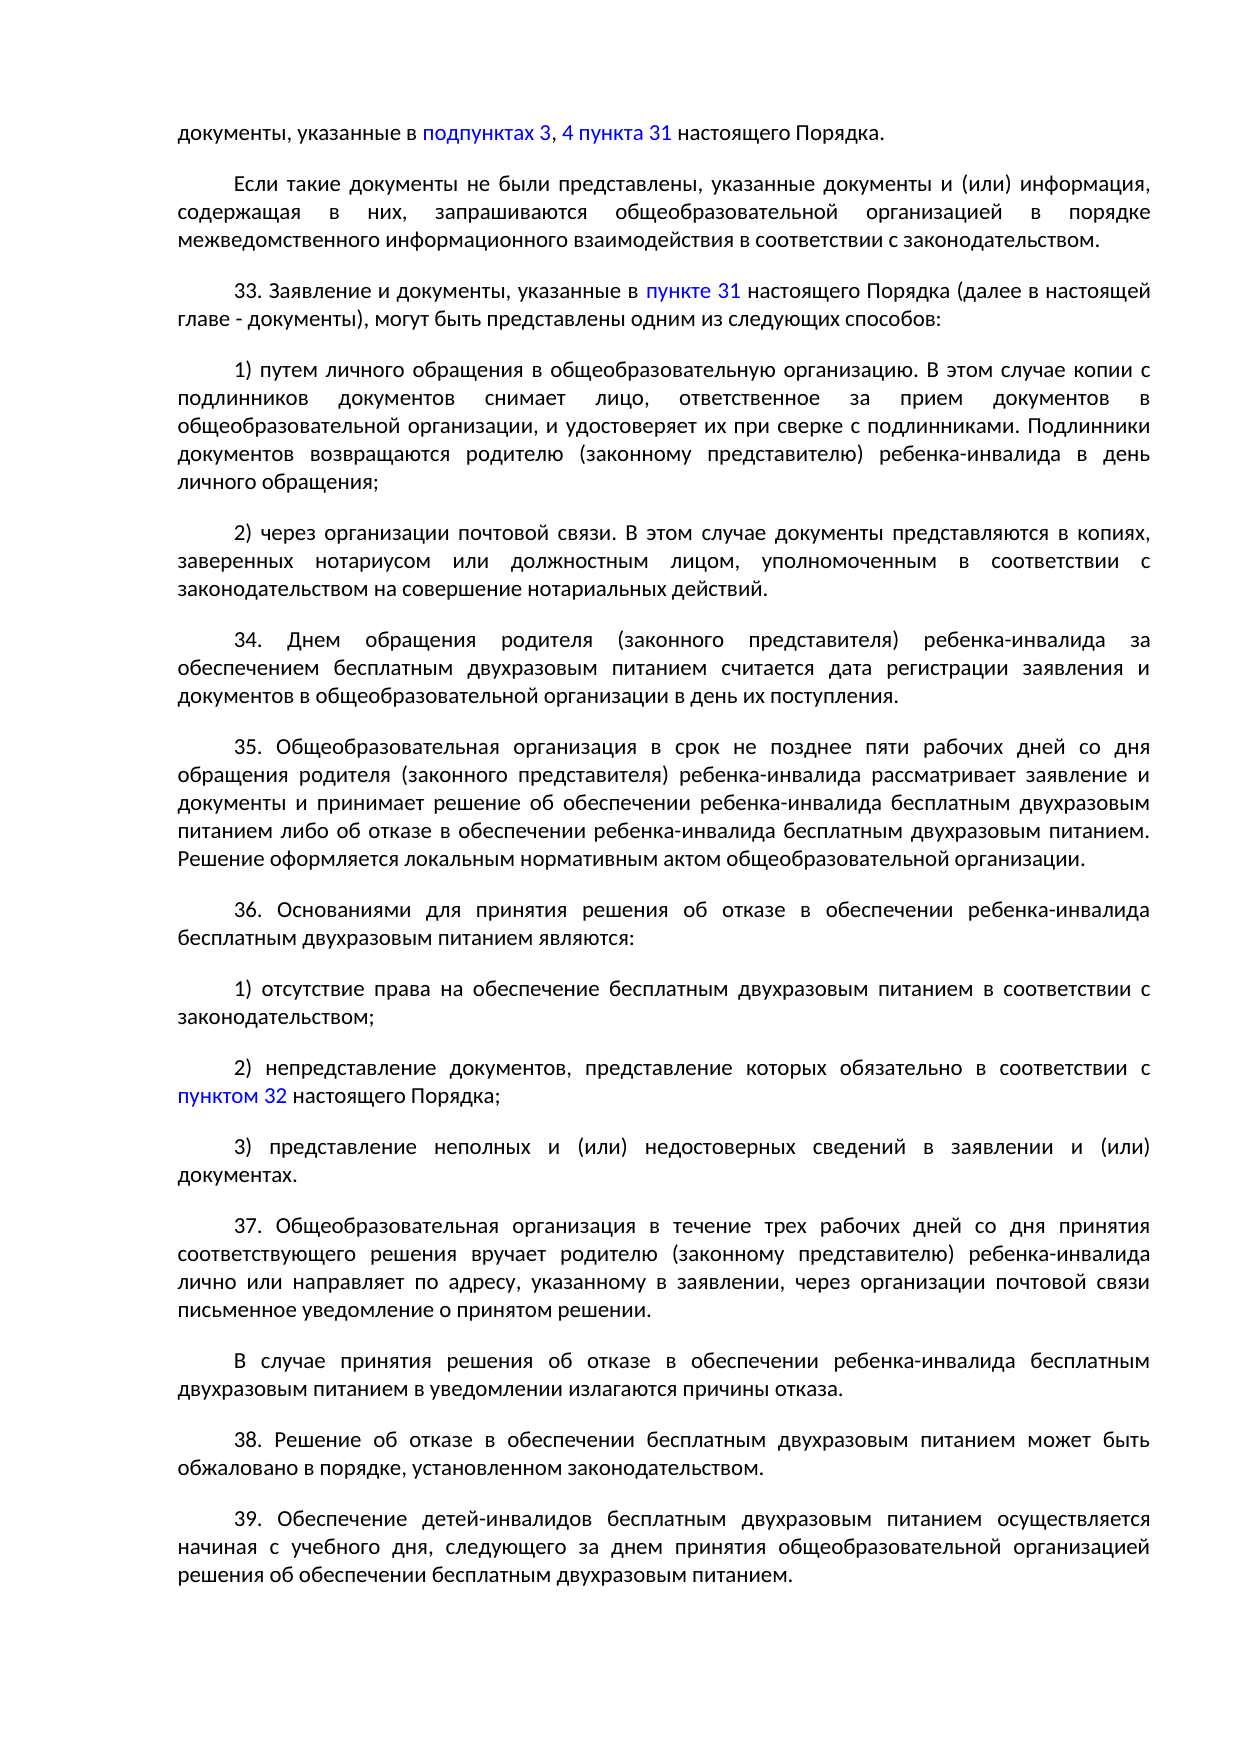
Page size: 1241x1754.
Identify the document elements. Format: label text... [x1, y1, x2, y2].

text В случае принятия решения об отказе в обеспечении ребенка-инвалида бесплатным двухразовым питанием в уведомлении излагаются причины отказа. [177, 1346, 1152, 1402]
text 36. Основаниями для принятия решения об отказе в обеспечении ребенка-инвалида бесплатным двухразовым питанием являются: [177, 895, 1152, 951]
text 2) через организации почтовой связи. В этом случае документы представляются в копиях, заверенных нотариусом или должностным лицом, уполномоченным в соответствии с законодательством на совершение нотариальных действий. [177, 518, 1152, 602]
text 1) отсутствие права на обеспечение бесплатным двухразовым питанием в соответствии с законодательством; [177, 974, 1152, 1030]
text 1) путем личного обращения в общеобразовательную организацию. В этом случае копии с подлинников документов снимает лицо, ответственное за прием документов в общеобразовательной организации, и удостоверяет их при сверке с подлинниками. Подлинники документов возвращаются родителю (законному представителю) ребенка-инвалида в день личного обращения; [177, 355, 1152, 495]
text 39. Обеспечение детей-инвалидов бесплатным двухразовым питанием осуществляется начиная с учебного дня, следующего за днем принятия общеобразовательной организацией решения об обеспечении бесплатным двухразовым питанием. [177, 1504, 1152, 1588]
text 34. Днем обращения родителя (законного представителя) ребенка-инвалида за обеспечением бесплатным двухразовым питанием считается дата регистрации заявления и документов в общеобразовательной организации в день их поступления. [177, 625, 1152, 709]
text 35. Общеобразовательная организация в срок не позднее пяти рабочих дней со дня обращения родителя (законного представителя) ребенка-инвалида рассматривает заявление и документы и принимает решение об обеспечении ребенка-инвалида бесплатным двухразовым питанием либо об отказе в обеспечении ребенка-инвалида бесплатным двухразовым питанием. Решение оформляется локальным нормативным актом общеобразовательной организации. [177, 732, 1152, 872]
text 33. Заявление и документы, указанные в пункте 31 настоящего Порядка (далее в настоящей главе - документы), могут быть представлены одним из следующих способов: [177, 276, 1152, 332]
text Если такие документы не были представлены, указанные документы и (или) информация, содержащая в них, запрашиваются общеобразовательной организацией в порядке межведомственного информационного взаимодействия в соответствии с законодательством. [177, 169, 1152, 253]
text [177, 118, 1152, 146]
text 37. Общеобразовательная организация в течение трех рабочих дней со дня принятия соответствующего решения вручает родителю (законному представителю) ребенка-инвалида лично или направляет по адресу, указанному в заявлении, через организации почтовой связи письменное уведомление о принятом решении. [177, 1211, 1152, 1323]
text 3) представление неполных и (или) недостоверных сведений в заявлении и (или) документах. [177, 1132, 1152, 1188]
text 38. Решение об отказе в обеспечении бесплатным двухразовым питанием может быть обжаловано в порядке, установленном законодательством. [177, 1425, 1152, 1481]
text 2) непредставление документов, представление которых обязательно в соответствии с пунктом 32 настоящего Порядка; [177, 1053, 1152, 1109]
